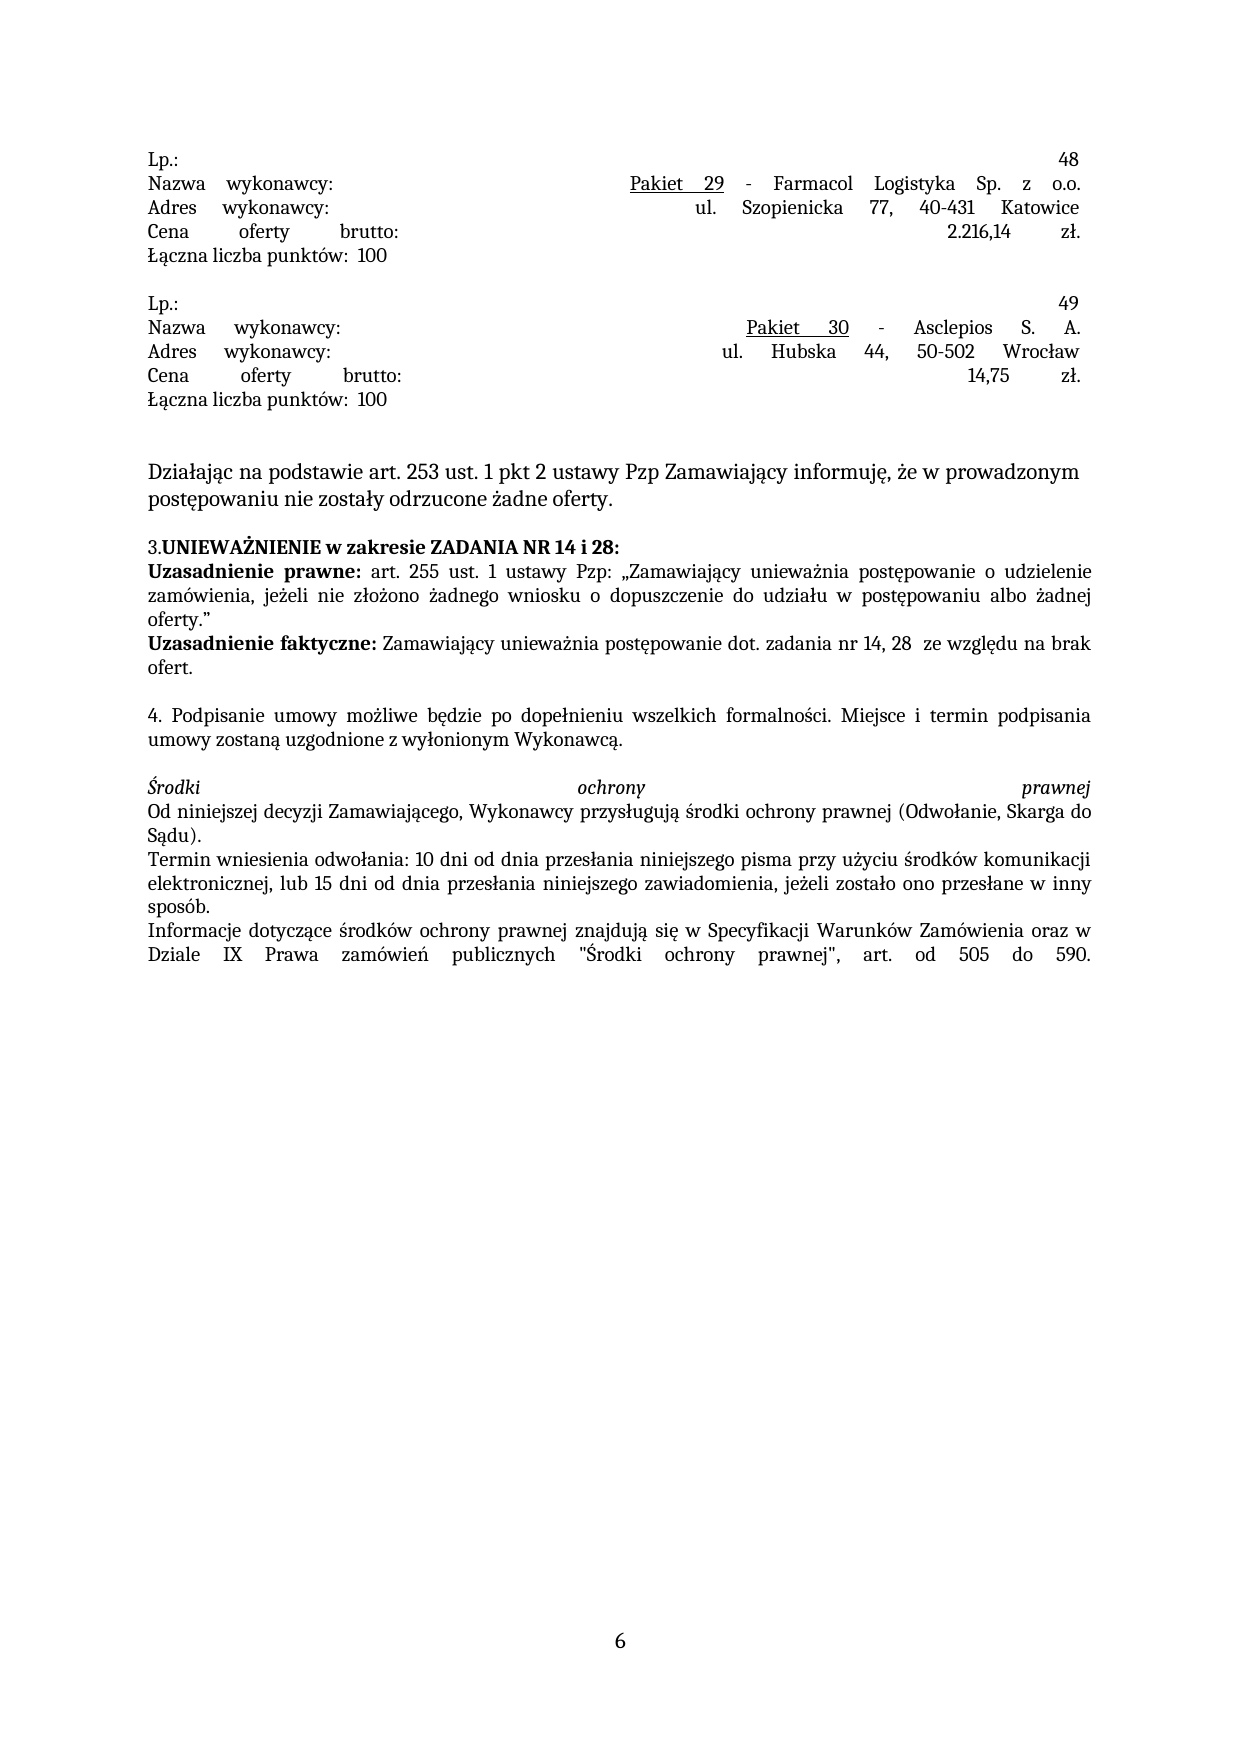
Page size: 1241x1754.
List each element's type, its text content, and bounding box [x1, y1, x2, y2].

text Uzasadnienie faktyczne: Zamawiający unieważnia postępowanie dot. zadania nr 14, 28 ze względu na brak ofert. [148, 632, 1093, 679]
text Uzasadnienie prawne: art. 255 ust. 1 ustawy Pzp: „Zamawiający unieważnia postępowanie o udzielenie zamówienia, jeżeli nie złożono żadnego wniosku o dopuszczenie do udziału w postępowaniu albo żadnej oferty.” [148, 560, 1093, 632]
text 3.UNIEWAŻNIENIE w zakresie ZADANIA NR 14 i 28: [148, 512, 1093, 560]
text Działając na podstawie art. 253 ust. 1 pkt 2 ustawy Pzp Zamawiający informuję, że w prowadzonym postępowaniu nie zostały odrzucone żadne oferty. [148, 459, 1081, 512]
text Lp.: 48 Nazwa wykonawcy: Pakiet 29 - Farmacol Logistyka Sp. z o.o. Adres wykonawcy: ul. Szopienicka 77, 40-431 Katowice Cena oferty brutto: 2.216,14 zł. Łączna liczba punktów: 100 [148, 148, 1081, 267]
text Środki ochrony prawnej Od niniejszej decyzji Zamawiającego, Wykonawcy przysługują środki ochrony prawnej (Odwołanie, Skarga do Sądu). Termin wniesienia odwołania: 10 dni od dnia przesłania niniejszego pisma przy użyciu środków komunikacji elektronicznej, lub 15 dni od dnia przesłania niniejszego zawiadomienia, jeżeli zostało ono przesłane w inny sposób. Informacje dotyczące środków ochrony prawnej znajdują się w Specyfikacji Warunków Zamówienia oraz w Dziale IX Prawa zamówień publicznych "Środki ochrony prawnej", art. od 505 do 590. [148, 775, 1093, 993]
text 4. Podpisanie umowy możliwe będzie po dopełnieniu wszelkich formalności. Miejsce i termin podpisania umowy zostaną uzgodnione z wyłonionym Wykonawcą. [148, 703, 1093, 751]
text Lp.: 49 Nazwa wykonawcy: Pakiet 30 - Asclepios S. A. Adres wykonawcy: ul. Hubska 44, 50-502 Wrocław Cena oferty brutto: 14,75 zł. Łączna liczba punktów: 100 [148, 291, 1081, 411]
